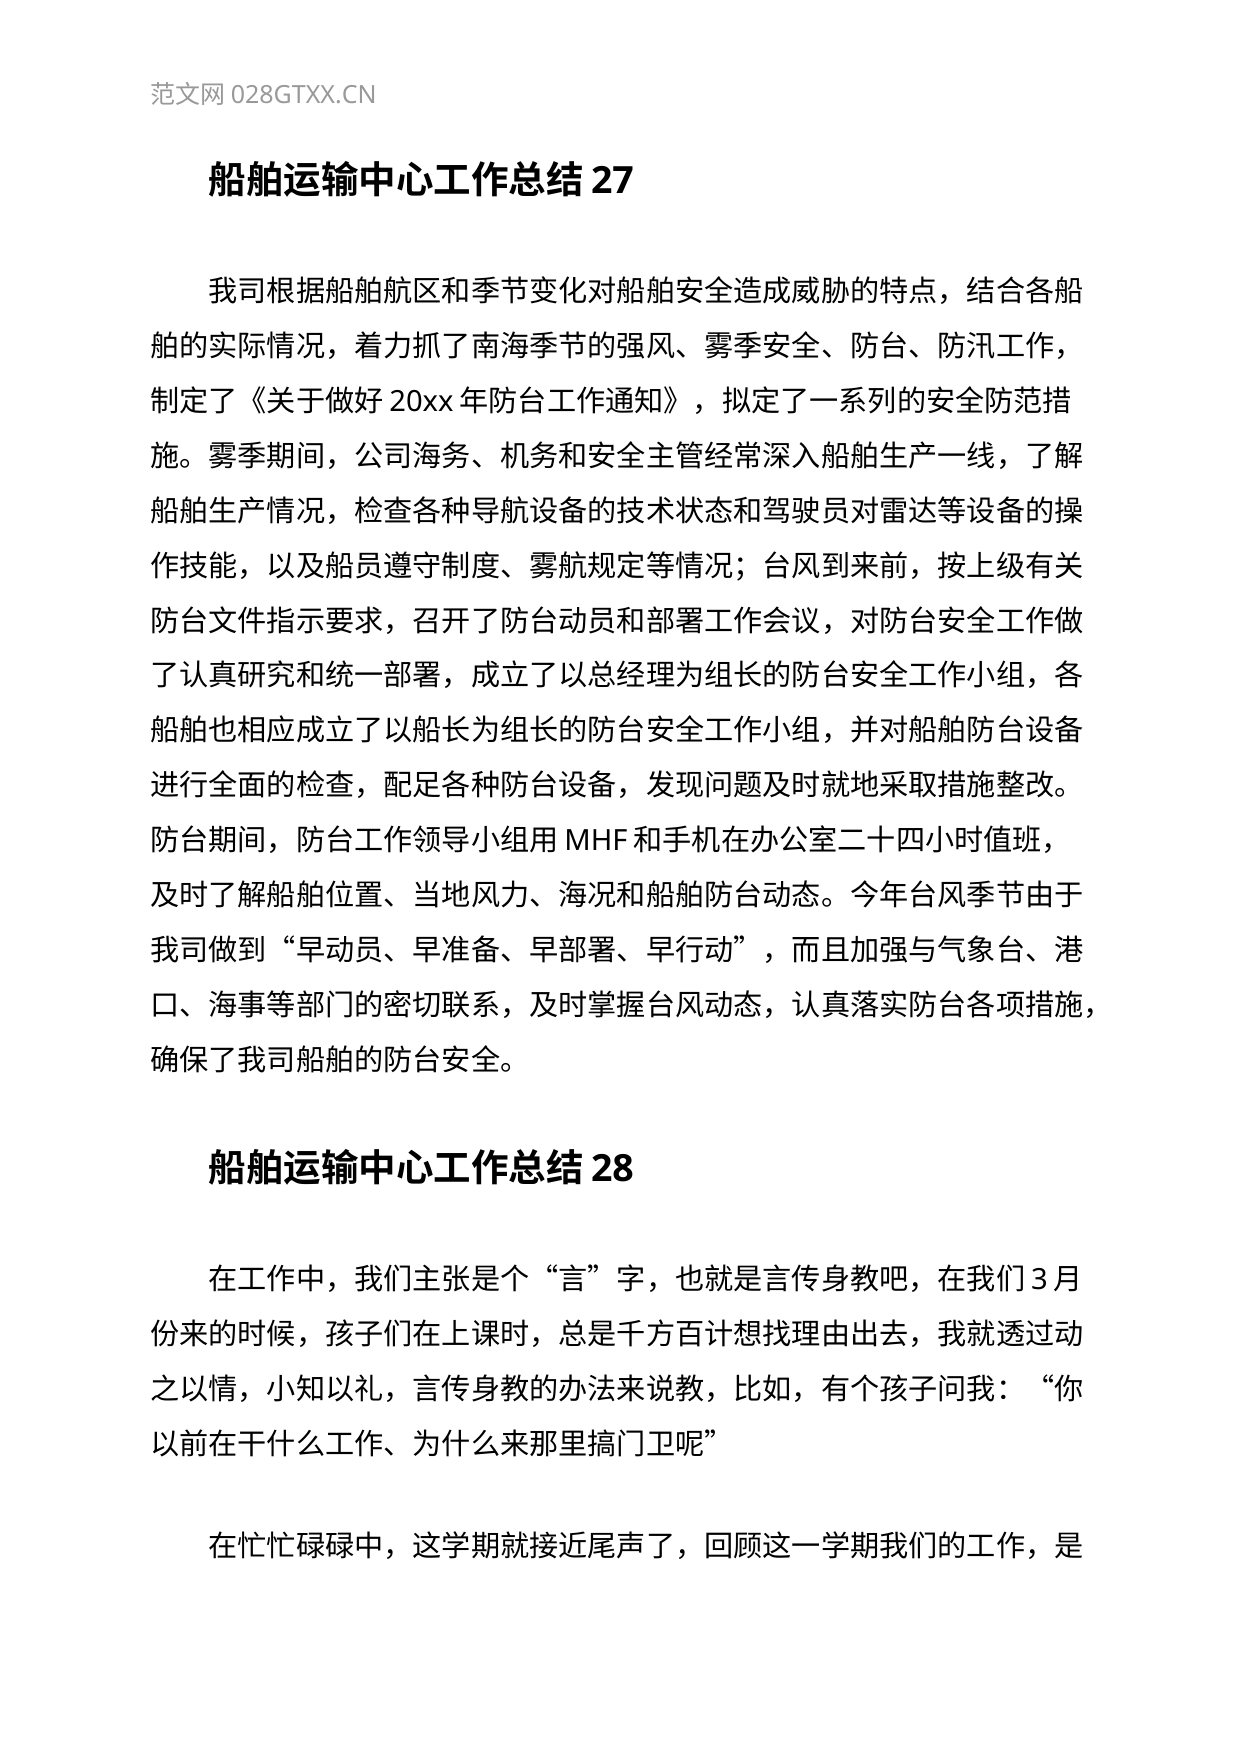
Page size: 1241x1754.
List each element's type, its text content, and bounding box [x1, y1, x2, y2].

text 船舶运输中心工作总结27 [150, 150, 1090, 204]
text 船舶运输中心工作总结28 [150, 1138, 1090, 1193]
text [150, 1522, 1090, 1564]
text 我司根据船舶航区和季节变化对船舶安全造成威胁的特点，结合各船舶的实际情况，着力抓了南海季节的强风、雾季安全、防台、防汛工作，制定了《关于做好20xx年防台工作通知》，拟定了一系列的安全防范措施。雾季期间，公司海务、机务和安全主管经常深入船舶生产一线，了解船舶生产情况，检查各种导航设备的技术状态和驾驶员对雷达等设备的操作技能，以及船员遵守制度、雾航规定等情况；台风到来前，按上级有关防台文件指示要求，召开了防台动员和部署工作会议，对防台安全工作做了认真研究和统一部署，成立了以总经理为组长的防台安全工作小组，各船舶也相应成立了以船长为组长的防台安全工作小组，并对船舶防台设备进行全面的检查，配足各种防台设备，发现问题及时就地采取措施整改。防台期间，防台工作领导小组用MHF和手机在办公室二十四小时值班，及时了解船舶位置、当地风力、海况和船舶防台动态。今年台风季节由于我司做到“早动员、早准备、早部署、早行动”，而且加强与气象台、港口、海事等部门的密切联系，及时掌握台风动态，认真落实防台各项措施，确保了我司船舶的防台安全。 [150, 268, 1090, 1079]
text 在工作中，我们主张是个“言”字，也就是言传身教吧，在我们3月份来的时候，孩子们在上课时，总是千方百计想找理由出去，我就透过动之以情，小知以礼，言传身教的办法来说教，比如，有个孩子问我：“你以前在干什么工作、为什么来那里搞门卫呢” [150, 1256, 1090, 1463]
